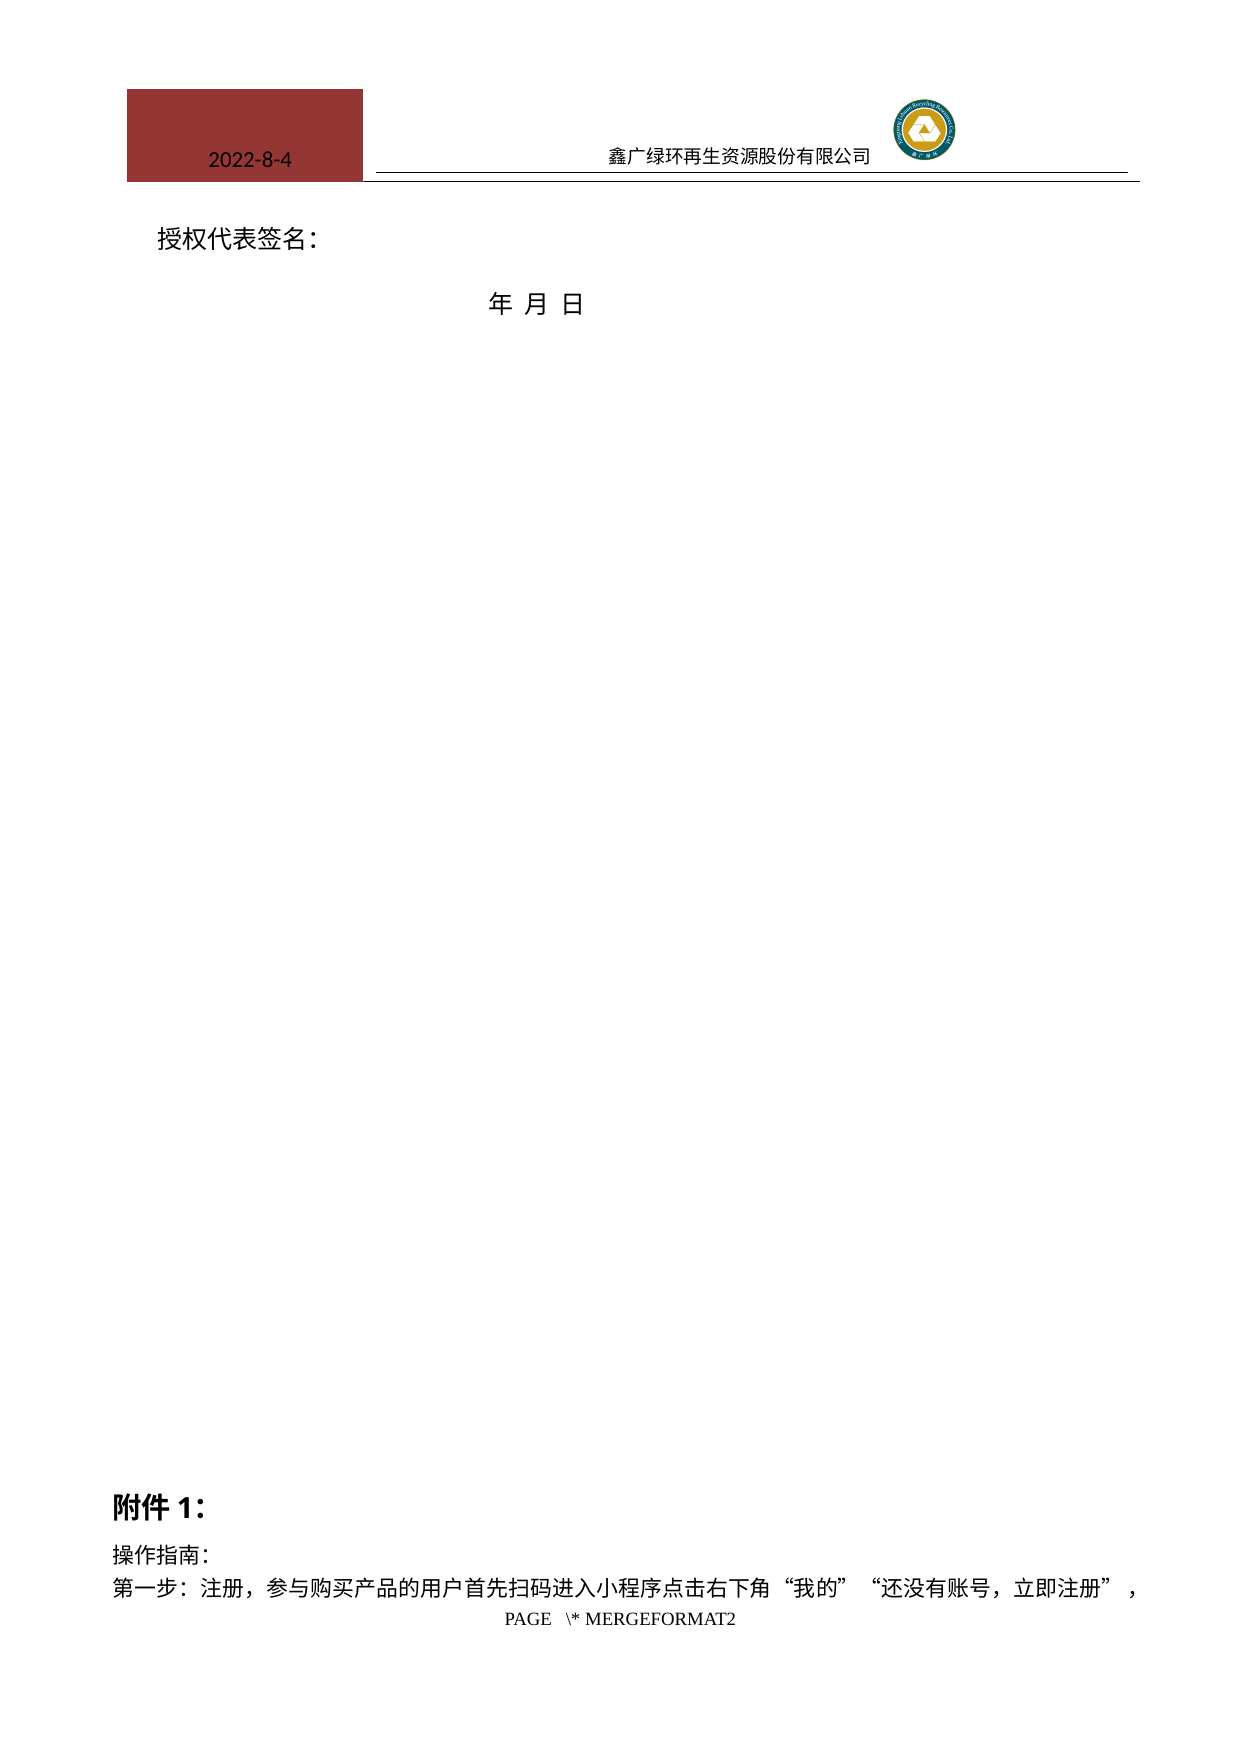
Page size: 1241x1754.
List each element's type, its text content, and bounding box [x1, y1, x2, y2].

text 年 月 日 [112, 270, 1128, 335]
text 授权代表签名： [112, 205, 1128, 270]
picture [892, 96, 959, 164]
text 第一步：注册，参与购买产品的用户首先扫码进入小程序点击右下角“我的”“还没有账号，立即注册”，注册方式为手机号+验证码注册 [112, 1570, 1128, 1603]
text 操作指南： [112, 1538, 1128, 1570]
text 附件1： [112, 1473, 1128, 1538]
